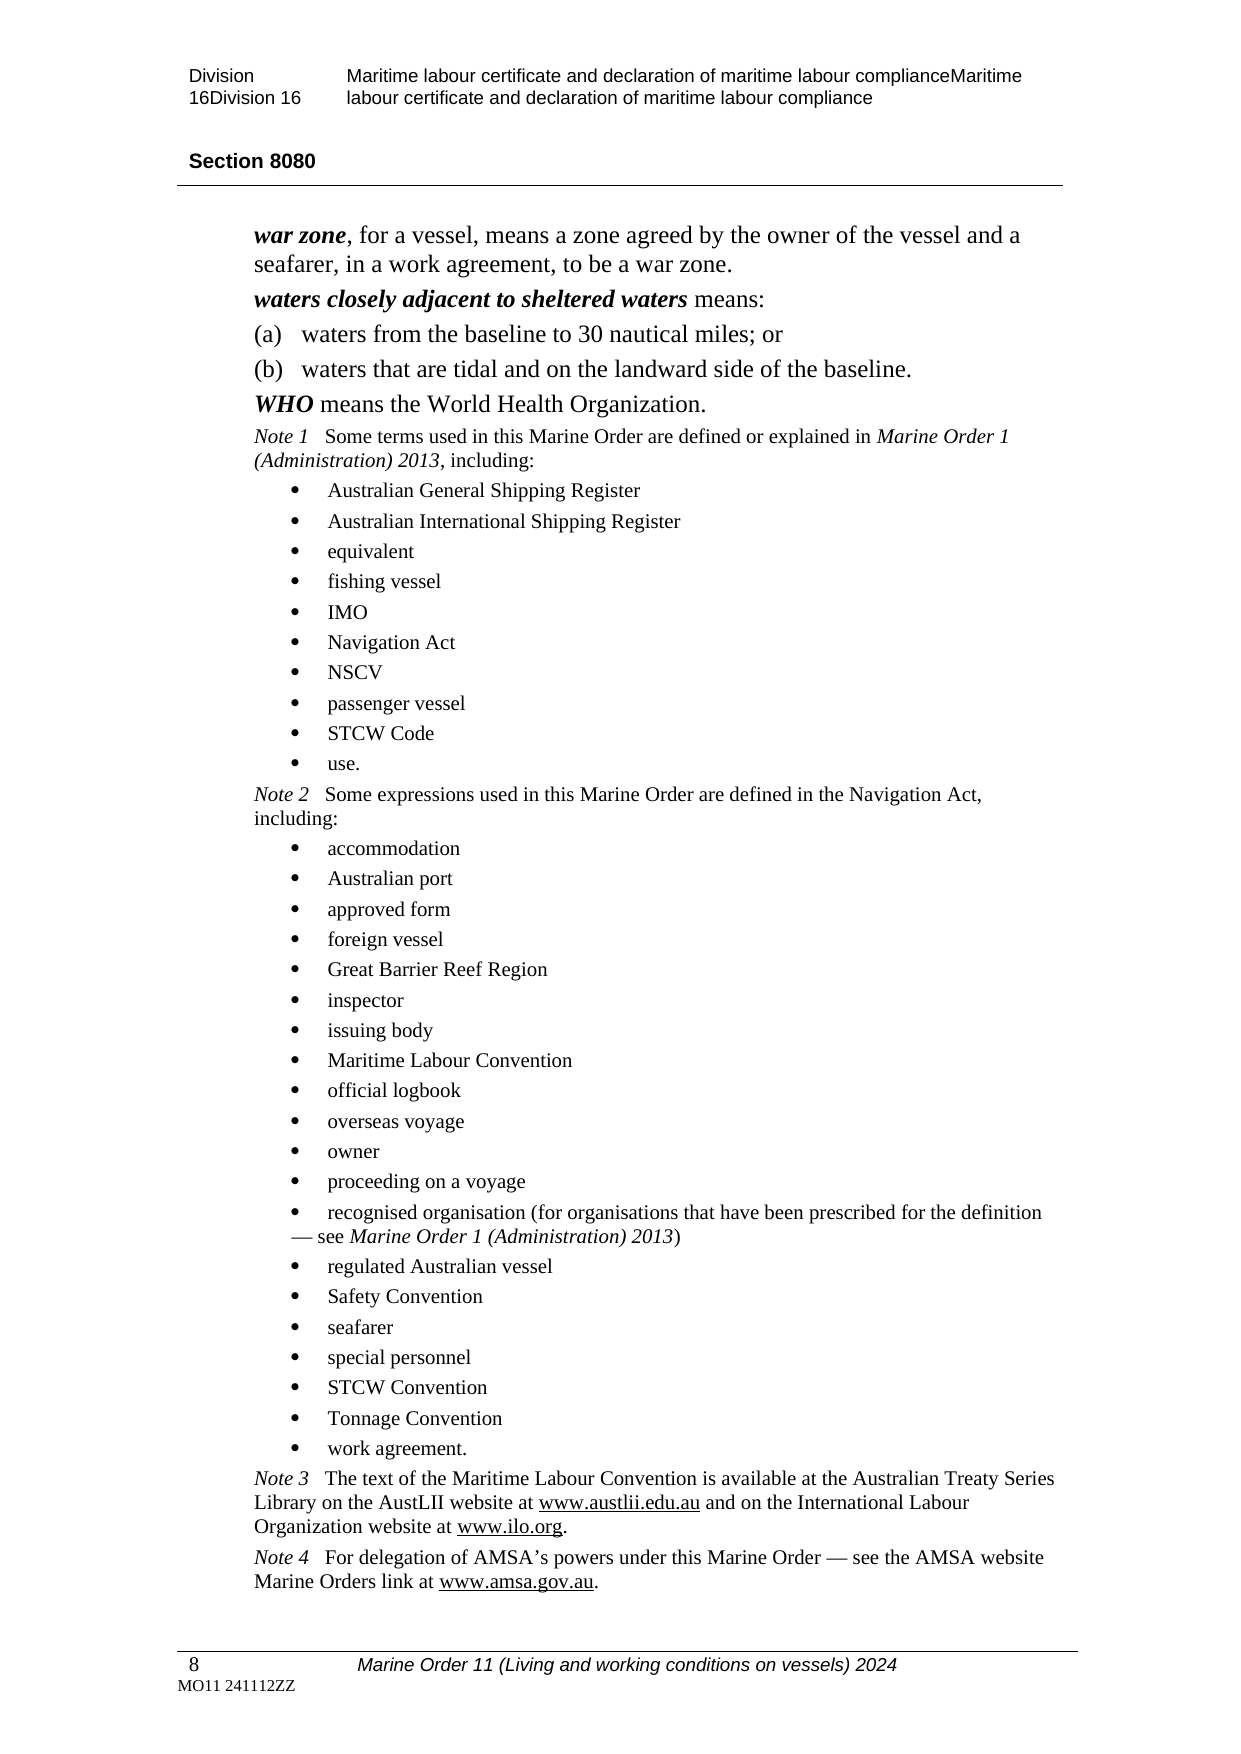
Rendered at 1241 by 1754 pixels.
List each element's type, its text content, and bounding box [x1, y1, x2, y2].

text WHO means the World Health Organization. [254, 389, 1063, 418]
text seafarer [291, 1315, 1063, 1339]
text passenger vessel [291, 691, 1063, 715]
text inspector [291, 987, 1063, 1012]
text overseas voyage [291, 1109, 1063, 1133]
text recognised organisation (for organisations that have been prescribed for the definition — see Marine Order 1 (Administration) 2013) [291, 1200, 1063, 1248]
text official logbook [291, 1078, 1063, 1102]
text issuing body [291, 1018, 1063, 1042]
text fishing vessel [291, 569, 1063, 593]
text Note 1 Some terms used in this Marine Order are defined or explained in Marine Order 1 (Administration) 2013, including: [254, 424, 1063, 472]
text (b) waters that are tidal and on the landward side of the baseline. [254, 354, 1063, 383]
text foreign vessel [291, 927, 1063, 951]
text approved form [291, 897, 1063, 921]
text Australian port [291, 866, 1063, 890]
text STCW Convention [291, 1375, 1063, 1399]
text use. [291, 751, 1063, 775]
text regulated Australian vessel [291, 1254, 1063, 1278]
text proceeding on a voyage [291, 1169, 1063, 1193]
text war zone, for a vessel, means a zone agreed by the owner of the vessel and a seafarer, in a work agreement, to be a war zone. [254, 220, 1063, 278]
text work agreement. [291, 1436, 1063, 1460]
text accommodation [291, 836, 1063, 860]
text Note 3 The text of the Maritime Labour Convention is available at the Australian Treaty Series Library on the AustLII website at www.austlii.edu.au and on the International Labour Organization website at www.ilo.org. [254, 1466, 1063, 1538]
text special personnel [291, 1345, 1063, 1369]
text Safety Convention [291, 1284, 1063, 1308]
text equivalent [291, 539, 1063, 563]
text (a) waters from the baseline to 30 nautical miles; or [254, 319, 1063, 348]
text NSCV [291, 660, 1063, 684]
text owner [291, 1139, 1063, 1163]
text STCW Code [291, 721, 1063, 745]
text Navigation Act [291, 630, 1063, 654]
text Tonnage Convention [291, 1406, 1063, 1430]
text Australian General Shipping Register [291, 478, 1063, 502]
text Note 4 For delegation of AMSA’s powers under this Marine Order — see the AMSA website Marine Orders link at www.amsa.gov.au. [254, 1545, 1063, 1593]
text Maritime Labour Convention [291, 1048, 1063, 1072]
text Note 2 Some expressions used in this Marine Order are defined in the Navigation Act, including: [254, 782, 1063, 830]
text Australian International Shipping Register [291, 509, 1063, 533]
text waters closely adjacent to sheltered waters means: [254, 284, 1063, 313]
text IMO [291, 600, 1063, 624]
text Great Barrier Reef Region [291, 957, 1063, 981]
